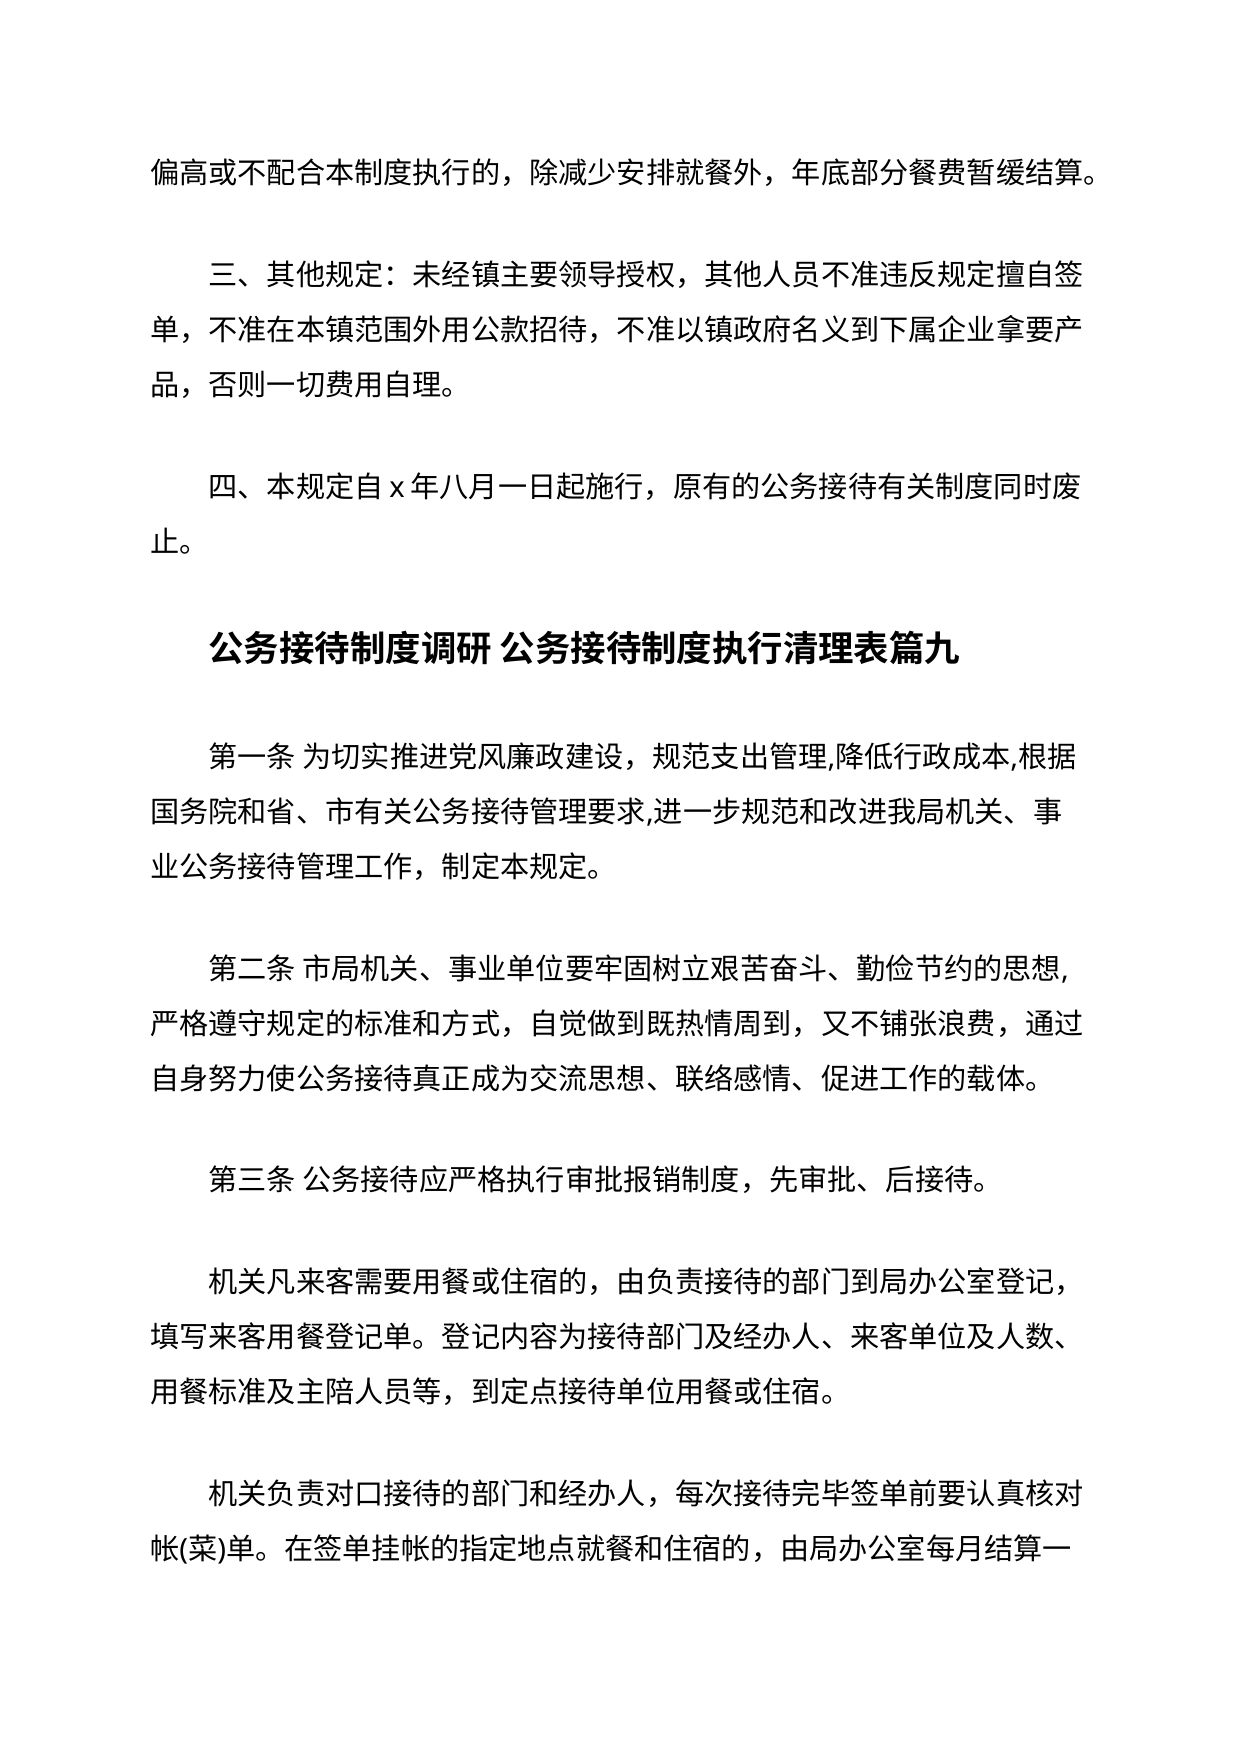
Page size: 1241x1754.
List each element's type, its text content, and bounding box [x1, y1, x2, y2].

text 第二条 市局机关、事业单位要牢固树立艰苦奋斗、勤俭节约的思想,严格遵守规定的标准和方式，自觉做到既热情周到，又不铺张浪费，通过自身努力使公务接待真正成为交流思想、联络感情、促进工作的载体。 [150, 945, 1090, 1097]
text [150, 150, 1090, 192]
text 三、其他规定：未经镇主要领导授权，其他人员不准违反规定擅自签单，不准在本镇范围外用公款招待，不准以镇政府名义到下属企业拿要产品，否则一切费用自理。 [150, 252, 1090, 404]
text 第一条 为切实推进党风廉政建设，规范支出管理,降低行政成本,根据国务院和省、市有关公务接待管理要求,进一步规范和改进我局机关、事业公务接待管理工作，制定本规定。 [150, 733, 1090, 886]
text 机关凡来客需要用餐或住宿的，由负责接待的部门到局办公室登记，填写来客用餐登记单。登记内容为接待部门及经办人、来客单位及人数、用餐标准及主陪人员等，到定点接待单位用餐或住宿。 [150, 1259, 1090, 1411]
text 第三条 公务接待应严格执行审批报销制度，先审批、后接待。 [150, 1157, 1090, 1199]
text 四、本规定自x年八月一日起施行，原有的公务接待有关制度同时废止。 [150, 463, 1090, 561]
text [150, 1470, 1090, 1568]
text 公务接待制度调研 公务接待制度执行清理表篇九 [150, 620, 1090, 671]
